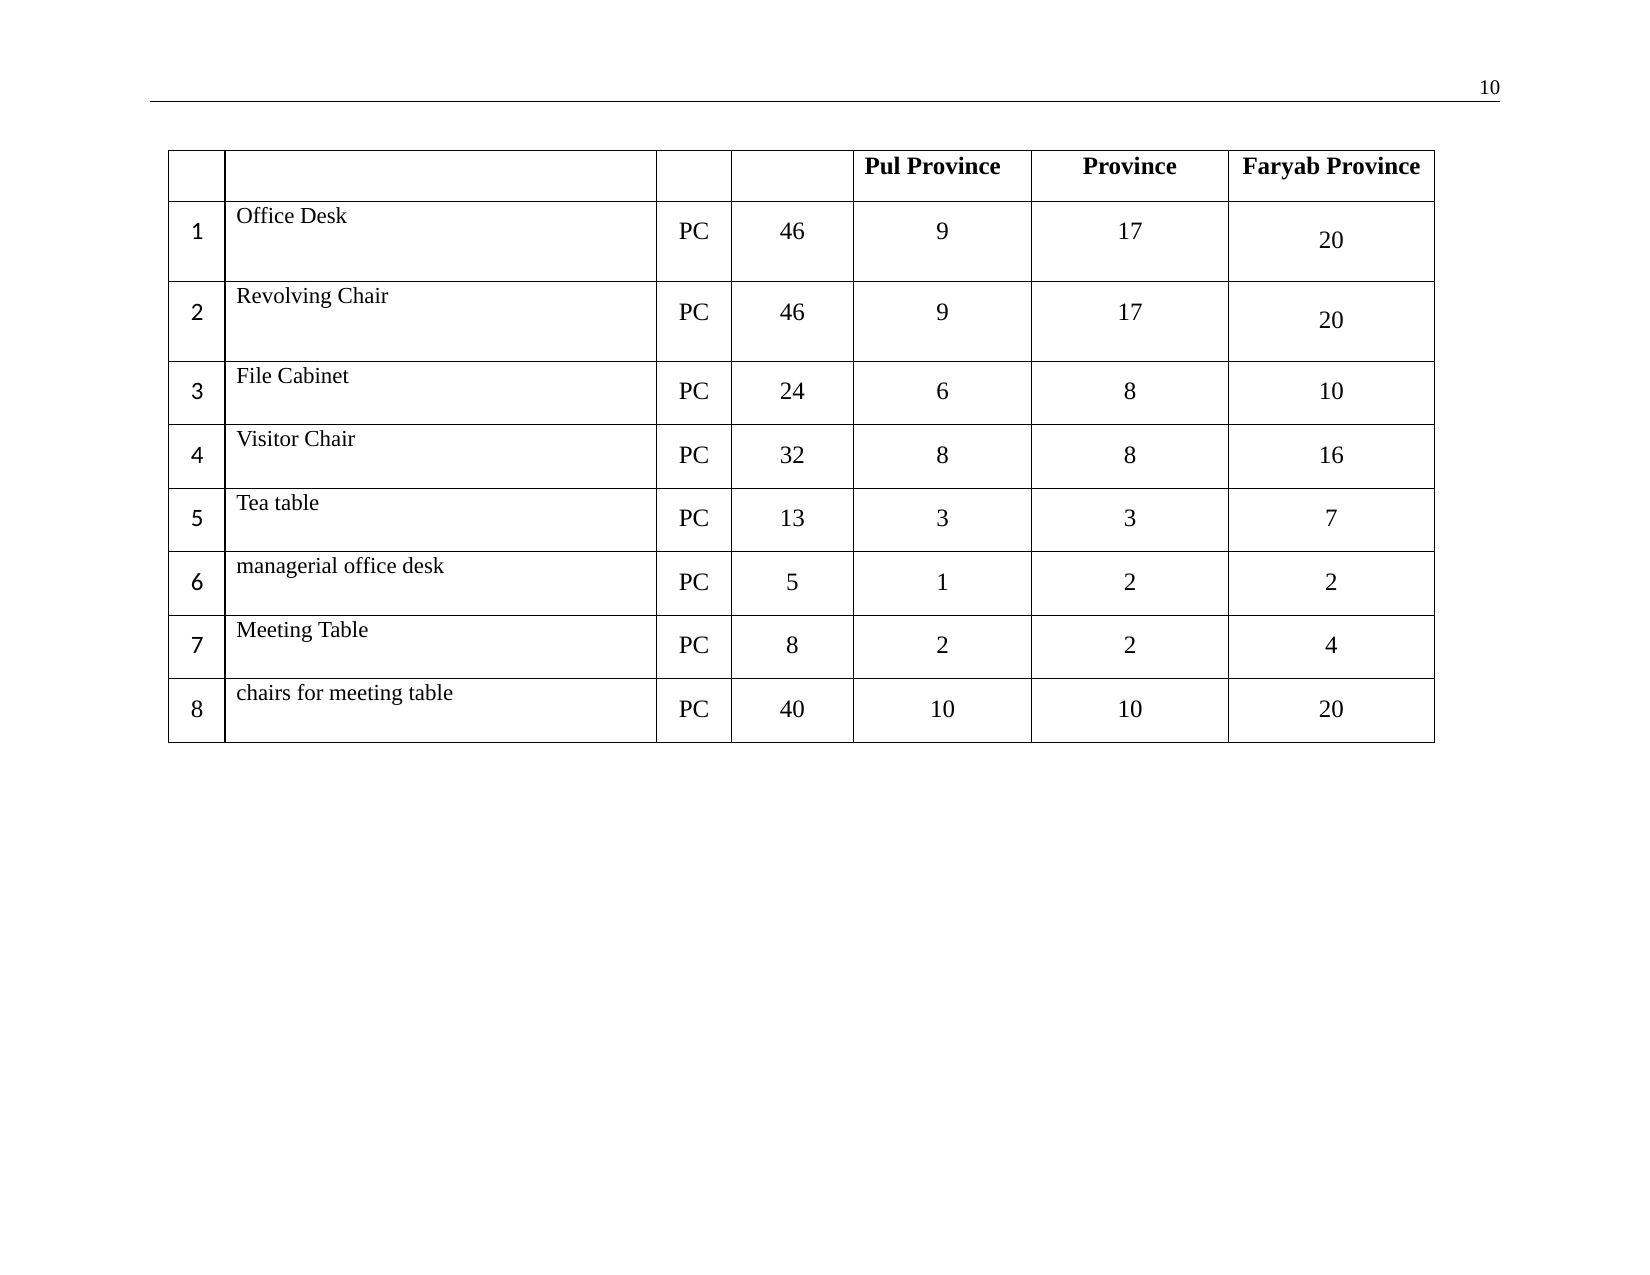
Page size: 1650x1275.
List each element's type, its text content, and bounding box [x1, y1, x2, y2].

table_cell 3 [1032, 489, 1228, 551]
table_cell 10 [854, 679, 1031, 742]
table_cell 8 [854, 425, 1031, 488]
table_cell 3 [169, 362, 224, 424]
table_cell 46 [732, 202, 853, 281]
table_cell 6 [854, 362, 1031, 424]
table_cell 17 [1032, 282, 1228, 361]
table_cell File Cabinet [226, 362, 656, 424]
table_cell 7 [169, 616, 224, 678]
table_cell PC [657, 202, 731, 281]
table_cell 6 [169, 552, 224, 615]
table_cell 5 [732, 552, 853, 615]
table_cell 8 [169, 679, 224, 742]
table_cell 8 [1032, 362, 1228, 424]
table_cell Meeting Table [226, 616, 656, 678]
table_cell 10 [1032, 679, 1228, 742]
table_cell 17 [1032, 202, 1228, 281]
table_cell PC [657, 552, 731, 615]
table_cell 9 [854, 202, 1031, 281]
table_cell 5 [169, 489, 224, 551]
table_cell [1032, 151, 1228, 201]
table_cell 40 [732, 679, 853, 742]
table_cell PC [657, 489, 731, 551]
table_cell chairs for meeting table [226, 679, 656, 742]
table_cell 1 [169, 202, 224, 281]
table_cell 4 [169, 425, 224, 488]
table_cell 3 [854, 489, 1031, 551]
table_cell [1229, 151, 1434, 201]
table_cell 8 [732, 616, 853, 678]
table_cell 16 [1229, 425, 1434, 488]
table_cell 8 [1032, 425, 1228, 488]
table_cell PC [657, 425, 731, 488]
table_cell 20 [1229, 679, 1434, 742]
table_cell PC [657, 362, 731, 424]
table_cell 7 [1229, 489, 1434, 551]
table_cell 2 [1229, 552, 1434, 615]
table_cell 1 [854, 552, 1031, 615]
table_cell 2 [169, 282, 224, 361]
table_cell 32 [732, 425, 853, 488]
table_cell 9 [854, 282, 1031, 361]
table_cell Tea table [226, 489, 656, 551]
table_cell PC [657, 616, 731, 678]
table_cell 2 [1032, 552, 1228, 615]
table_cell managerial office desk [226, 552, 656, 615]
table_cell Visitor Chair [226, 425, 656, 488]
table_cell 2 [1032, 616, 1228, 678]
table_cell 20 [1229, 202, 1434, 281]
table_cell 24 [732, 362, 853, 424]
table_cell Office Desk [226, 202, 656, 281]
table_cell 4 [1229, 616, 1434, 678]
table_cell PC [657, 679, 731, 742]
table_cell Revolving Chair [226, 282, 656, 361]
table_cell 20 [1229, 282, 1434, 361]
table_cell 13 [732, 489, 853, 551]
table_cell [854, 151, 1031, 201]
table_cell 46 [732, 282, 853, 361]
table_cell 2 [854, 616, 1031, 678]
table_cell PC [657, 282, 731, 361]
table_cell 10 [1229, 362, 1434, 424]
